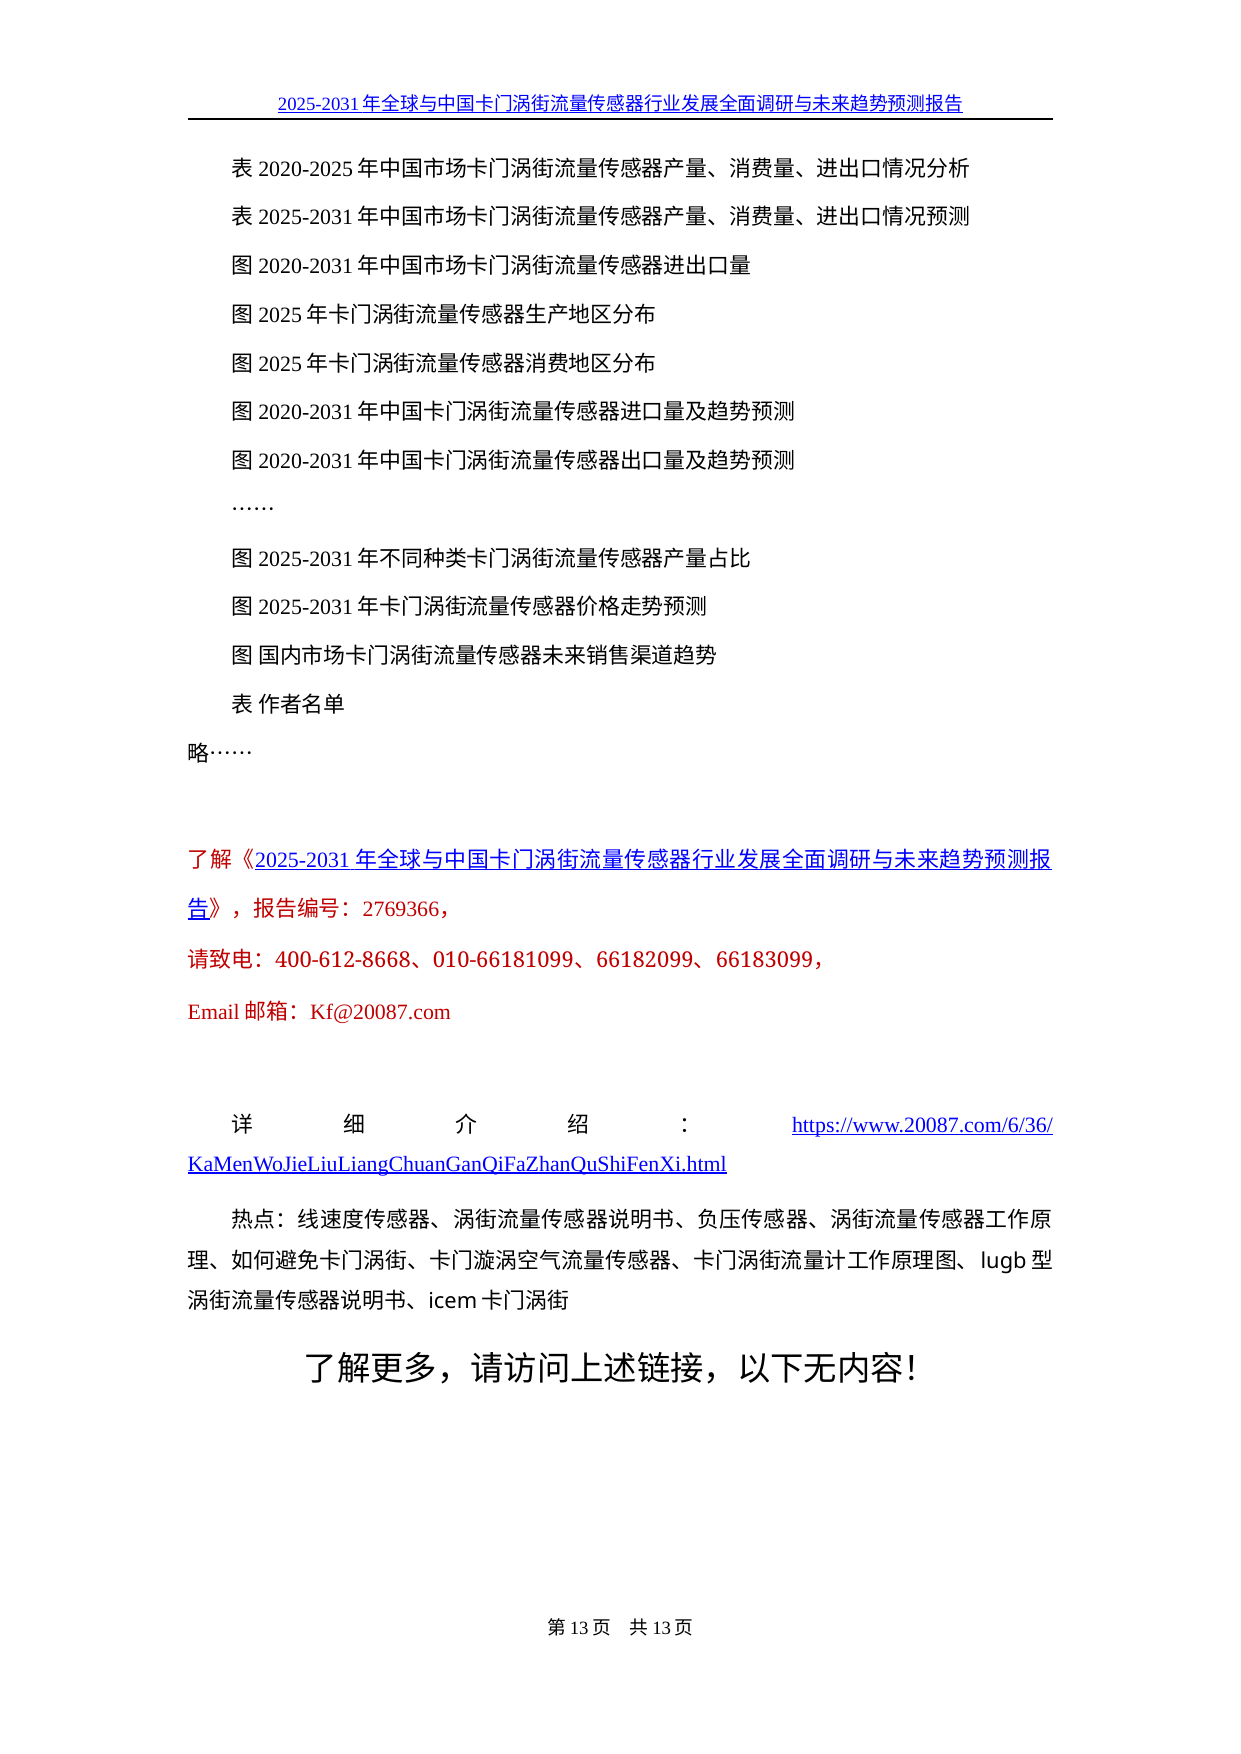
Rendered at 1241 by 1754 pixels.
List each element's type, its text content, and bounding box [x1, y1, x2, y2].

text 了解《2025-2031年全球与中国卡门涡街流量传感器行业发展全面调研与未来趋势预测报告》，报告编号：2769366， [187, 842, 1053, 923]
text 热点：线速度传感器、涡街流量传感器说明书、负压传感器、涡街流量传感器工作原理、如何避免卡门涡街、卡门漩涡空气流量传感器、卡门涡街流量计工作原理图、lugb型涡街流量传感器说明书、icem卡门涡街 [187, 1202, 1053, 1316]
title 了解更多，请访问上述链接，以下无内容！ [187, 1333, 1053, 1398]
text Email邮箱：Kf@20087.com [187, 993, 1053, 1026]
text 详细介绍：https://www.20087.com/6/36/KaMenWoJieLiuLiangChuanGanQiFaZhanQuShiFenXi.html [187, 1106, 1053, 1179]
text 请致电：400-612-8668、010-66181099、66182099、66183099， [187, 942, 1053, 974]
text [187, 150, 1053, 768]
